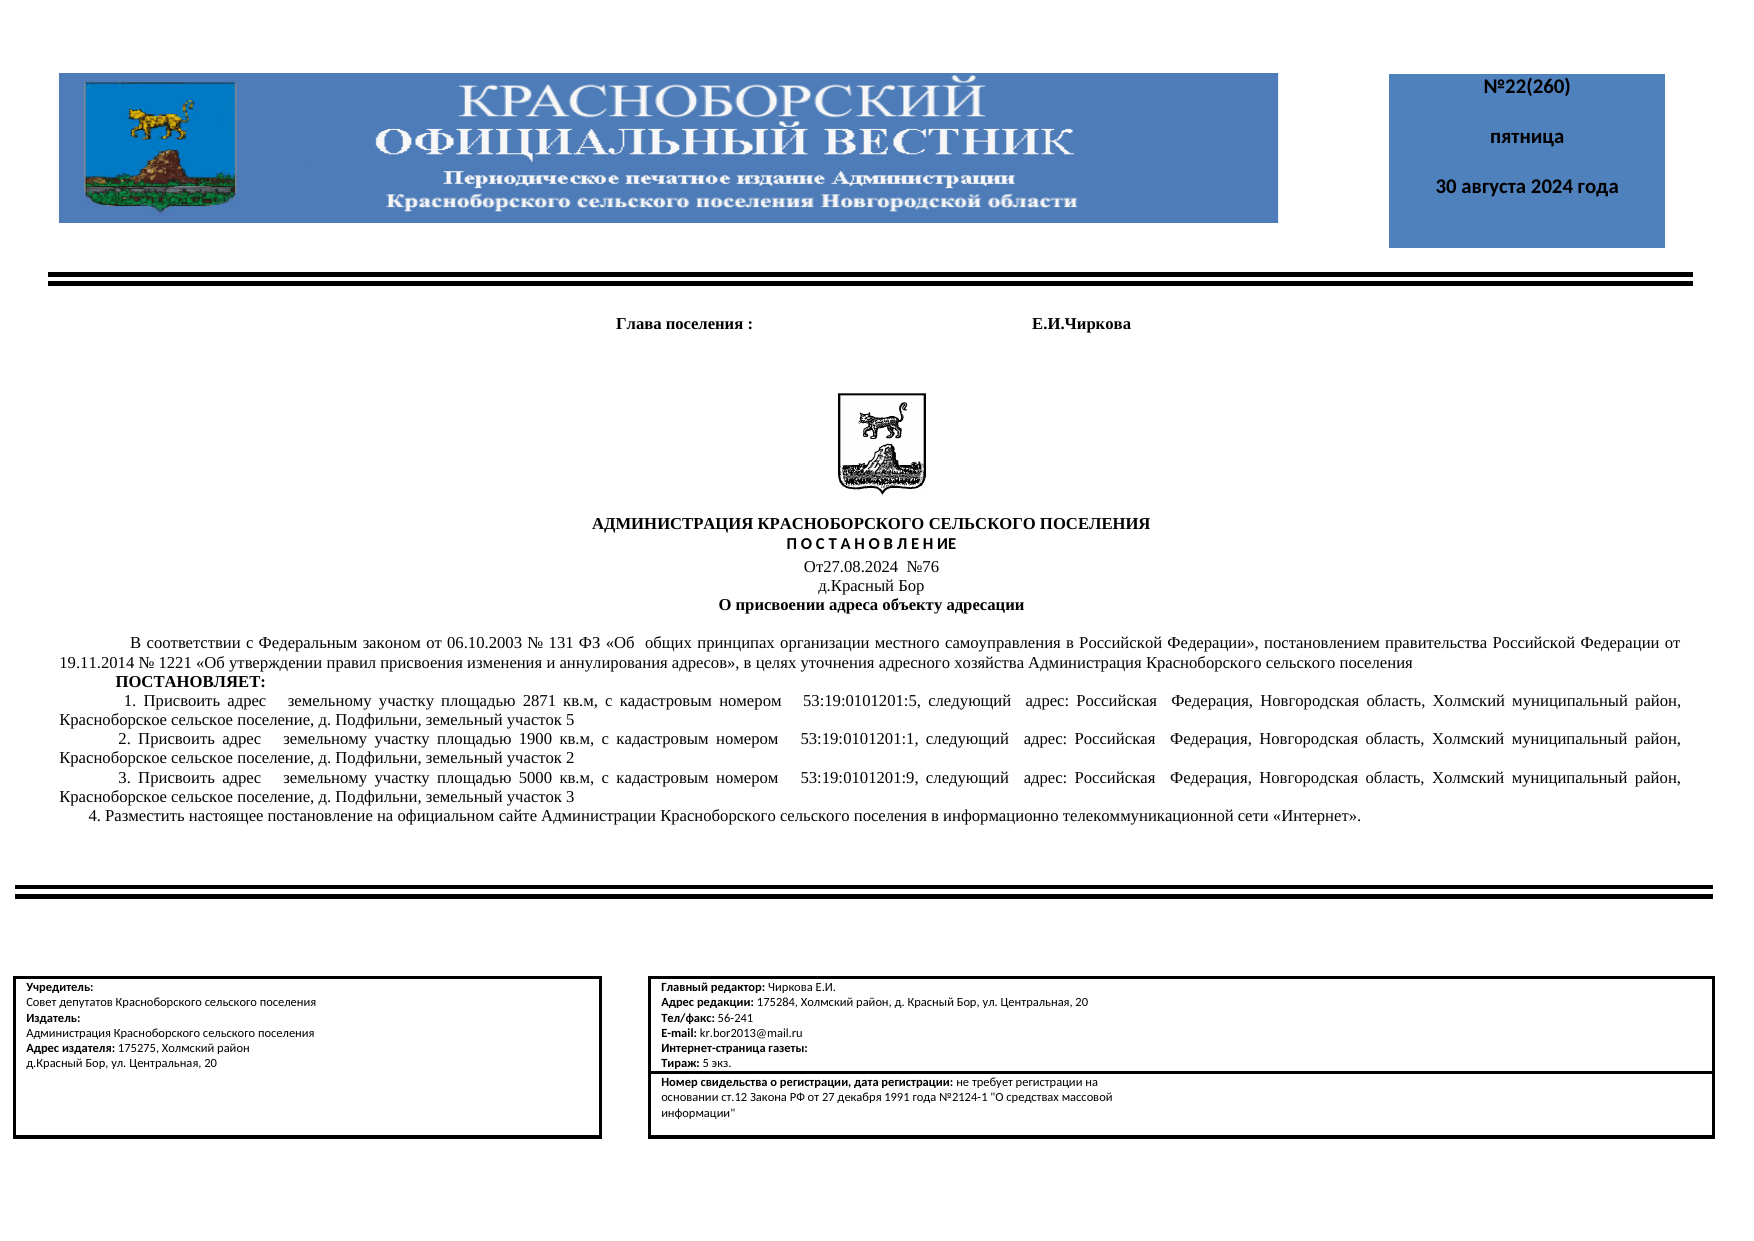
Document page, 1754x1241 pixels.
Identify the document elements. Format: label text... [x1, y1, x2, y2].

text Глава поселения : Е.И.Чиркова [59, 314, 1683, 333]
text О присвоении адреса объекту адресации [59, 595, 1683, 614]
text ПОСТАНОВЛЯЕТ: [59, 672, 1683, 691]
text 3. Присвоить адрес земельному участку площадью 5000 кв.м, с кадастровым номером 53:19:0101201:9, следующий адрес: Российская Федерация, Новгородская область, Холмский муниципальный район, Красноборское сельское поселение, д. Подфильни, земельный участок 3 [59, 767, 1683, 806]
text От27.08.2024 №76 [59, 557, 1683, 576]
text АДМИНИСТРАЦИЯ КРАСНОБОРСКОГО СЕЛЬСКОГО ПОСЕЛЕНИЯ [59, 514, 1683, 533]
text 2. Присвоить адрес земельному участку площадью 1900 кв.м, с кадастровым номером 53:19:0101201:1, следующий адрес: Российская Федерация, Новгородская область, Холмский муниципальный район, Красноборское сельское поселение, д. Подфильни, земельный участок 2 [59, 729, 1683, 767]
text д.Красный Бор [59, 576, 1683, 595]
text В соответствии с Федеральным законом от 06.10.2003 № 131 ФЗ «Об общих принципах организации местного самоуправления в Российской Федерации», постановлением правительства Российской Федерации от 19.11.2014 № 1221 «Об утверждении правил присвоения изменения и аннулирования адресов», в целях уточнения адресного хозяйства Администрация Красноборского сельского поселения [59, 633, 1683, 672]
text 1. Присвоить адрес земельному участку площадью 2871 кв.м, с кадастровым номером 53:19:0101201:5, следующий адрес: Российская Федерация, Новгородская область, Холмский муниципальный район, Красноборское сельское поселение, д. Подфильни, земельный участок 5 [59, 691, 1683, 729]
picture [837, 393, 926, 495]
text П О С Т А Н О В Л Е Н ИЕ [59, 533, 1683, 553]
text 4. Разместить настоящее постановление на официальном сайте Администрации Красноборского сельского поселения в информационно телекоммуникационной сети «Интернет». [59, 806, 1683, 825]
